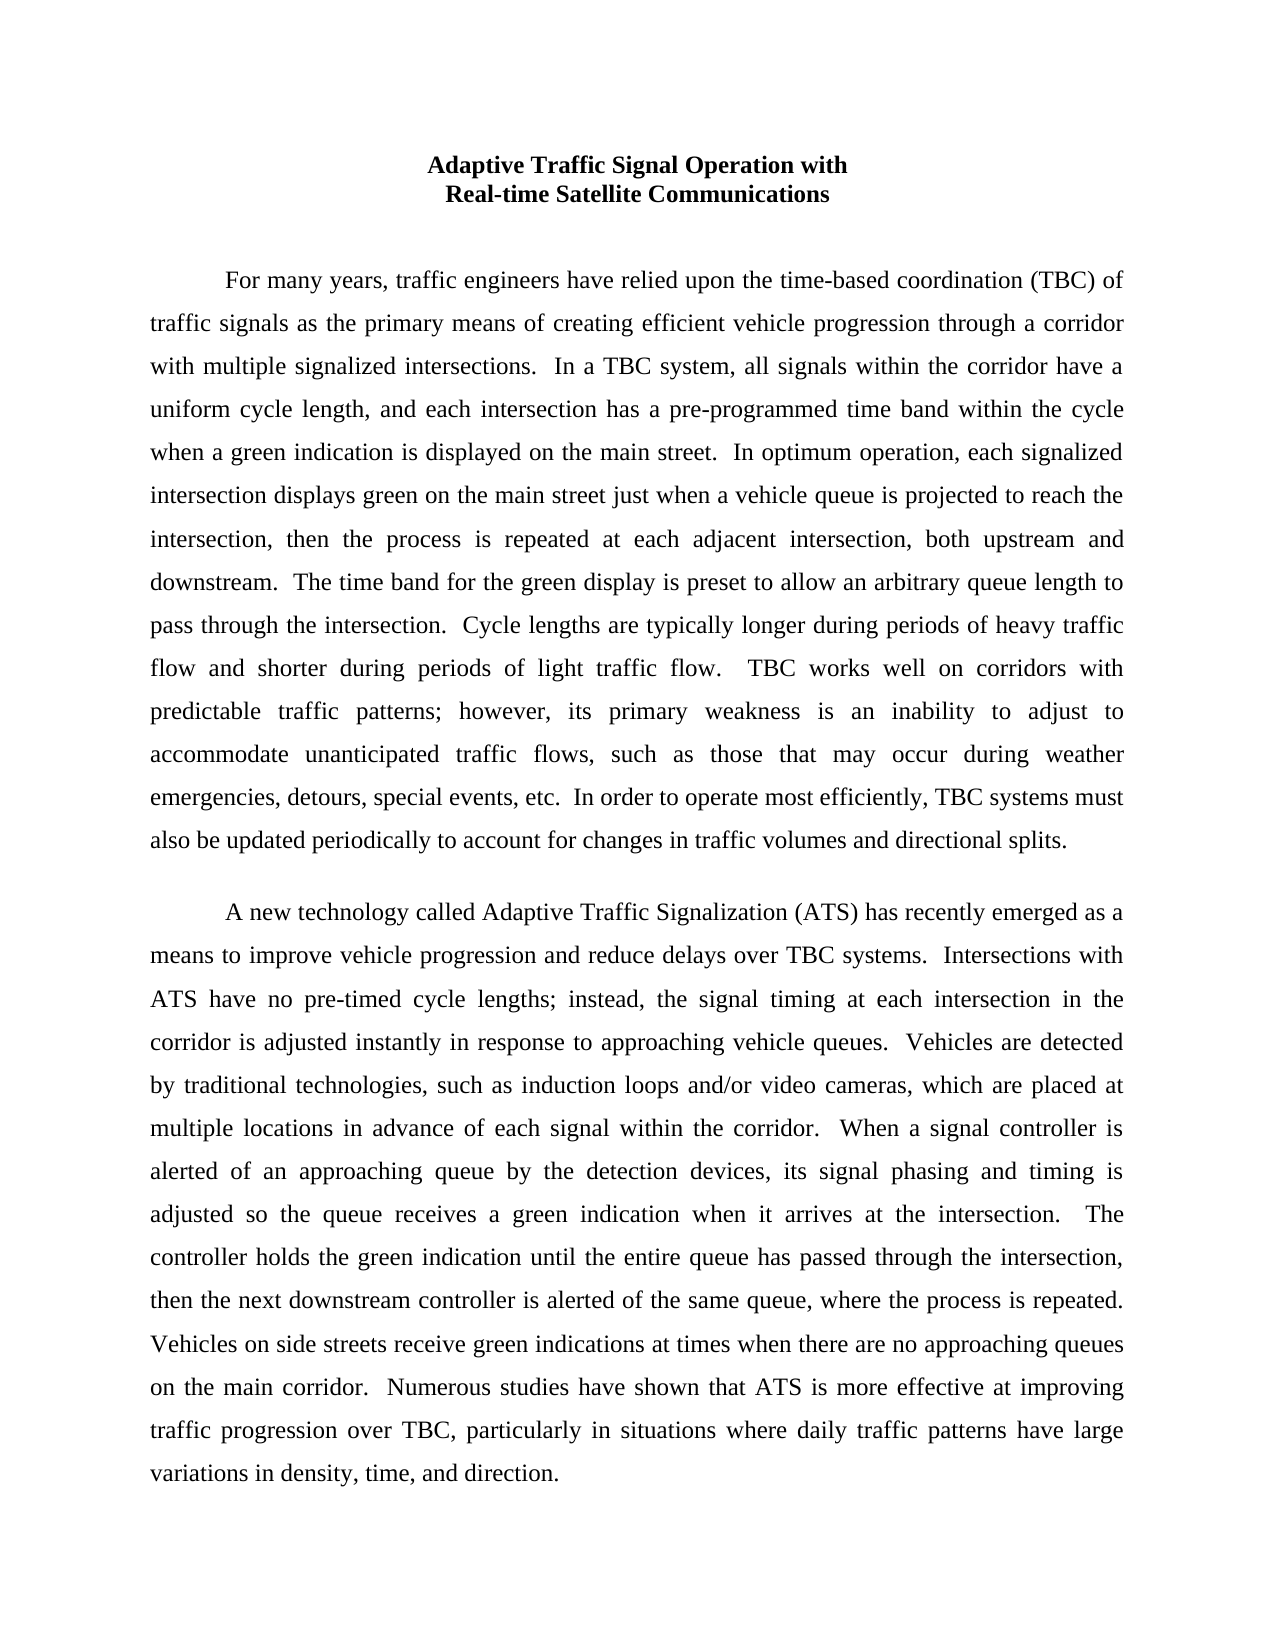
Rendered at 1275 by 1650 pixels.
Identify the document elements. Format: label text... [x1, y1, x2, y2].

text Adaptive Traffic Signal Operation with [150, 150, 1125, 179]
text For many years, traffic engineers have relied upon the time-based coordination (TBC) of traffic signals as the primary means of creating efficient vehicle progression through a corridor with multiple signalized intersections. In a TBC system, all signals within the corridor have a uniform cycle length, and each intersection has a pre-programmed time band within the cycle when a green indication is displayed on the main street. In optimum operation, each signalized intersection displays green on the main street just when a vehicle queue is projected to reach the intersection, then the process is repeated at each adjacent intersection, both upstream and downstream. The time band for the green display is preset to allow an arbitrary queue length to pass through the intersection. Cycle lengths are typically longer during periods of heavy traffic flow and shorter during periods of light traffic flow. TBC works well on corridors with predictable traffic patterns; however, its primary weakness is an inability to adjust to accommodate unanticipated traffic flows, such as those that may occur during weather emergencies, detours, special events, etc. In order to operate most efficiently, TBC systems must also be updated periodically to account for changes in traffic volumes and directional splits. [150, 265, 1125, 854]
text Real-time Satellite Communications [150, 179, 1125, 207]
text A new technology called Adaptive Traffic Signalization (ATS) has recently emerged as a means to improve vehicle progression and reduce delays over TBC systems. Intersections with ATS have no pre-timed cycle lengths; instead, the signal timing at each intersection in the corridor is adjusted instantly in response to approaching vehicle queues. Vehicles are detected by traditional technologies, such as induction loops and/or video cameras, which are placed at multiple locations in advance of each signal within the corridor. When a signal controller is alerted of an approaching queue by the detection devices, its signal phasing and timing is adjusted so the queue receives a green indication when it arrives at the intersection. The controller holds the green indication until the entire queue has passed through the intersection, then the next downstream controller is alerted of the same queue, where the process is repeated. Vehicles on side streets receive green indications at times when there are no approaching queues on the main corridor. Numerous studies have shown that ATS is more effective at improving traffic progression over TBC, particularly in situations where daily traffic patterns have large variations in density, time, and direction. [150, 897, 1125, 1487]
